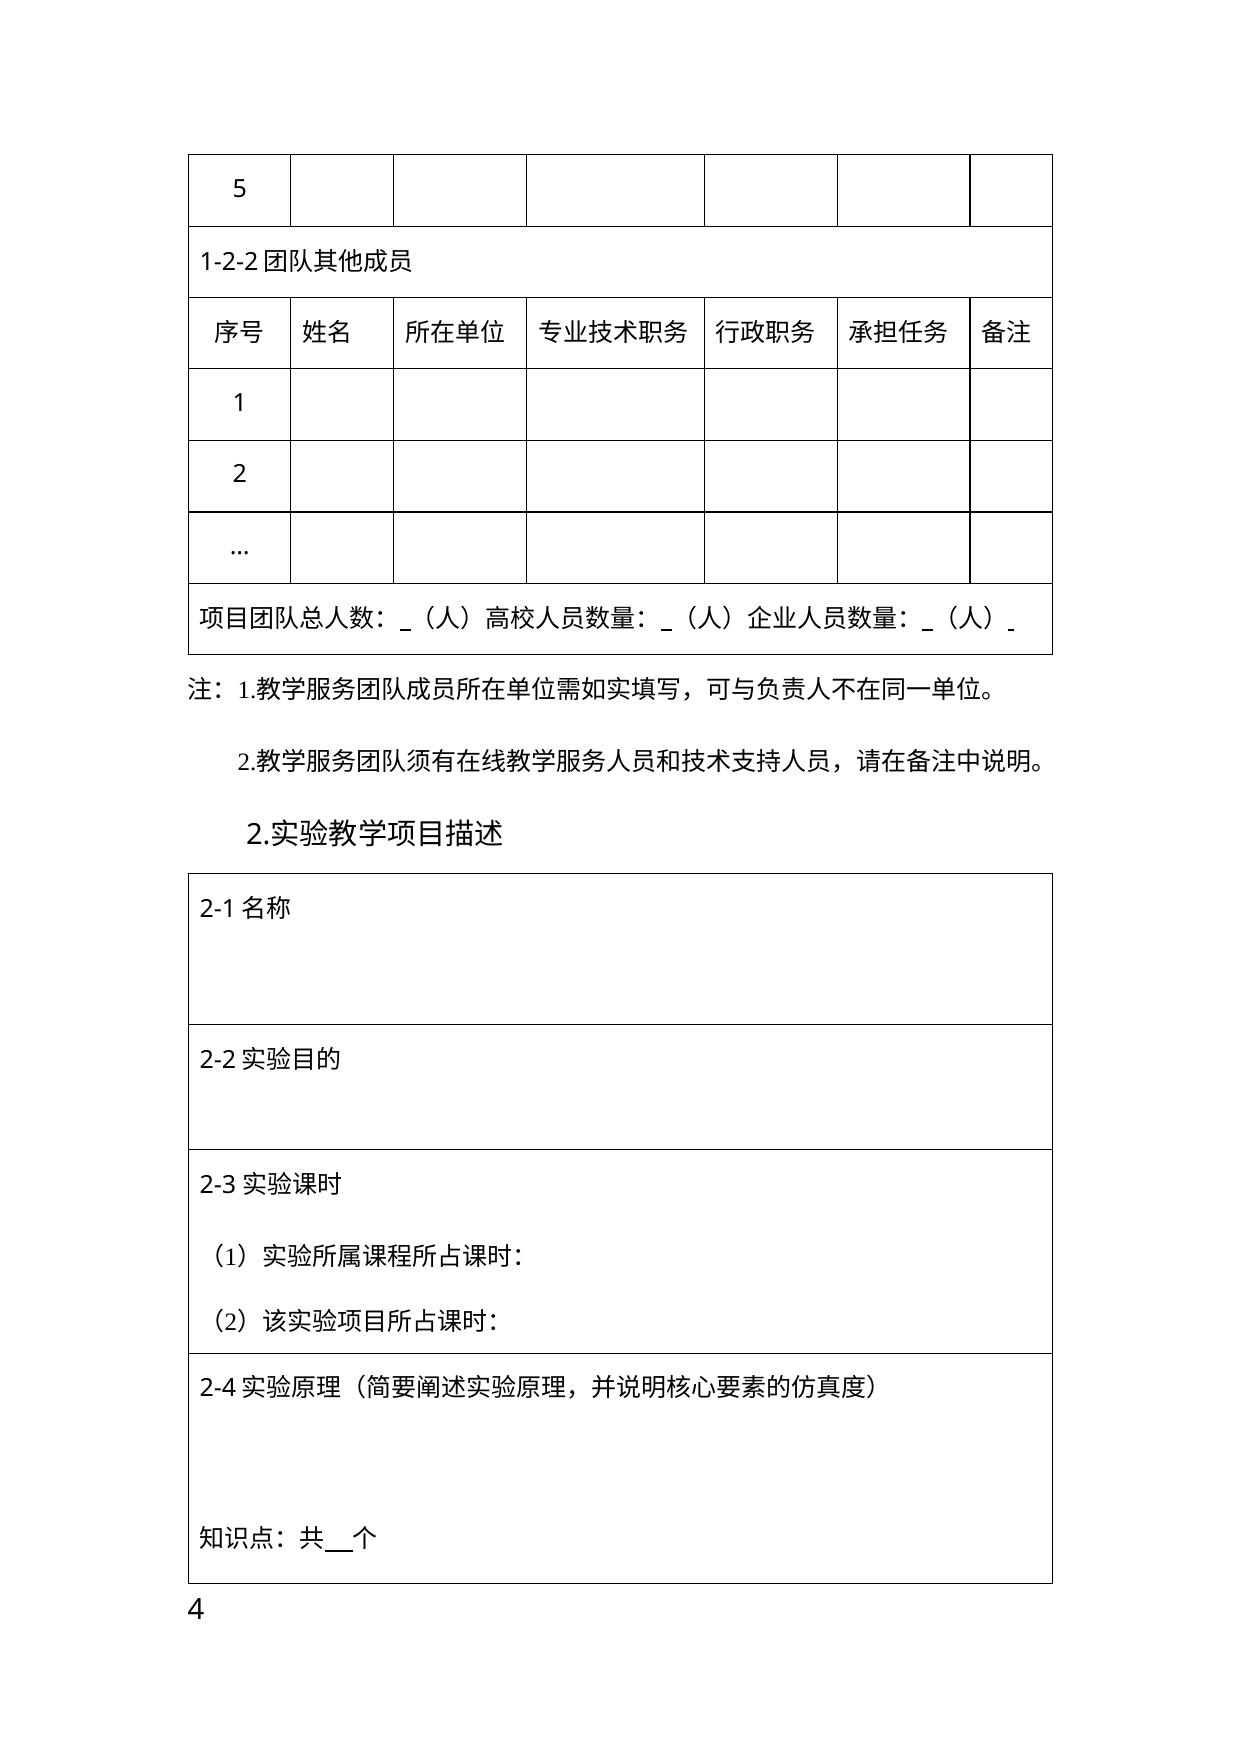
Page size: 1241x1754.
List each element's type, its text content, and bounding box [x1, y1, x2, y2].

table_cell [527, 441, 704, 511]
table_cell [971, 513, 1052, 583]
table_cell [291, 155, 393, 226]
table_cell 专业技术职务 [527, 298, 704, 368]
table_cell 项目团队总人数： （人）高校人员数量： （人）企业人员数量： （人） [189, 584, 1052, 654]
table_cell [394, 513, 526, 583]
text 2.教学服务团队须有在线教学服务人员和技术支持人员，请在备注中说明。 [187, 727, 1125, 792]
table_cell [705, 513, 837, 583]
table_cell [189, 1354, 1052, 1583]
table_cell [527, 155, 704, 226]
table_cell 2-2实验目的 [189, 1025, 1052, 1149]
table_cell [971, 155, 1052, 226]
table_cell 备注 [971, 298, 1052, 368]
table_cell … [189, 513, 290, 583]
table_cell [527, 369, 704, 439]
table_cell 行政职务 [705, 298, 837, 368]
table_cell [971, 441, 1052, 511]
table_cell 承担任务 [838, 298, 969, 368]
table_cell [705, 369, 837, 439]
table_cell 5 [189, 155, 290, 226]
table_cell [971, 369, 1052, 439]
text 注：1.教学服务团队成员所在单位需如实填写，可与负责人不在同一单位。 [187, 655, 1125, 720]
table_cell 所在单位 [394, 298, 526, 368]
table_cell 1-2-2团队其他成员 [189, 227, 1052, 297]
table_cell 1 [189, 369, 290, 439]
table_cell 姓名 [291, 298, 393, 368]
table_cell [394, 441, 526, 511]
table_cell [705, 155, 837, 226]
table_cell [291, 369, 393, 439]
table_cell 2 [189, 441, 290, 511]
table_cell [291, 513, 393, 583]
table_cell [838, 513, 969, 583]
table_cell [705, 441, 837, 511]
table_cell [394, 155, 526, 226]
table_cell [838, 369, 969, 439]
table_cell [838, 441, 969, 511]
table_cell [838, 155, 969, 226]
table_cell [291, 441, 393, 511]
table_cell [394, 369, 526, 439]
table_header 2-1名称 [189, 874, 1052, 1024]
text 2.实验教学项目描述 [187, 799, 1053, 864]
table_cell 序号 [189, 298, 290, 368]
table_cell 2-3 实验课时 （1）实验所属课程所占课时： （2）该实验项目所占课时： [189, 1150, 1052, 1352]
table_cell [527, 513, 704, 583]
